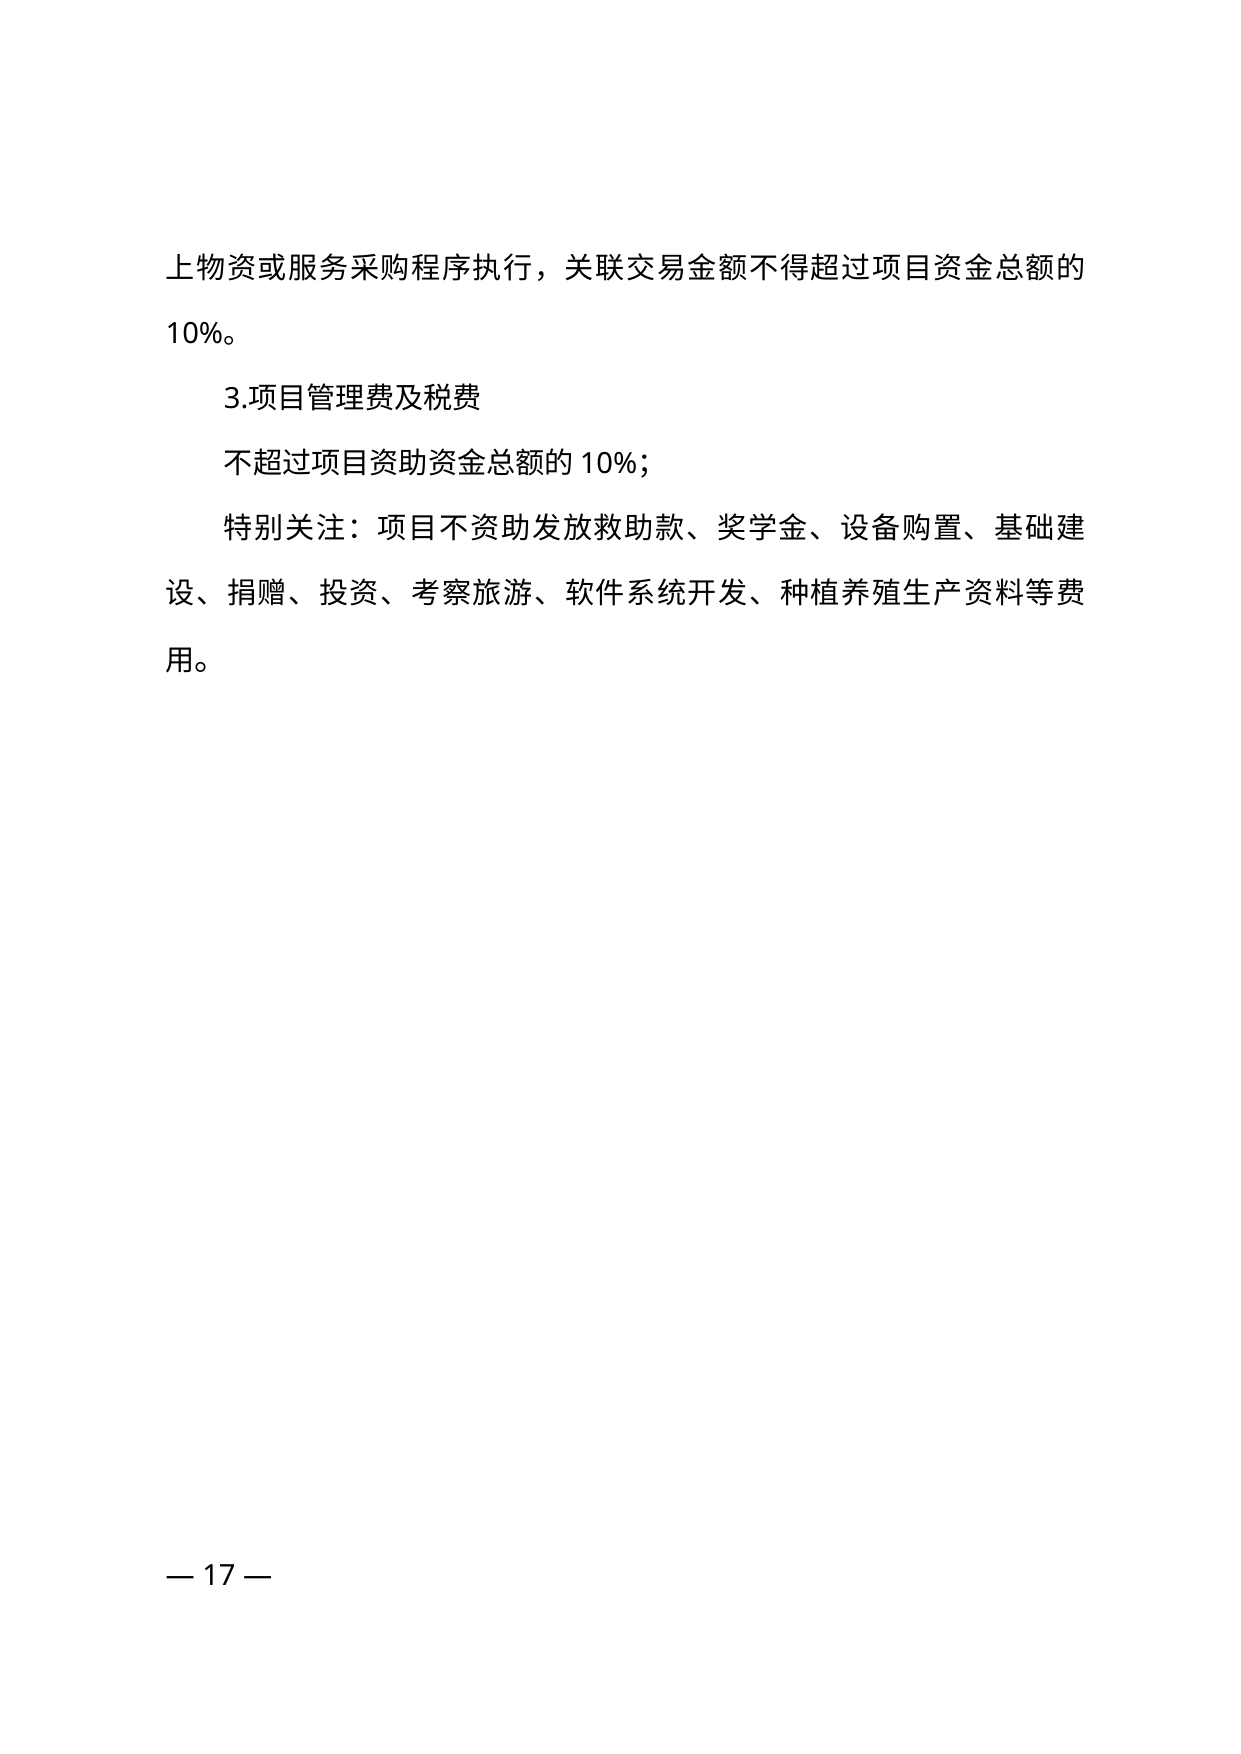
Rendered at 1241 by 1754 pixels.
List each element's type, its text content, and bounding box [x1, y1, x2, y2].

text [165, 233, 1087, 363]
text 特别关注：项目不资助发放救助款、奖学金、设备购置、基础建设、捐赠、投资、考察旅游、软件系统开发、种植养殖生产资料等费用。 [165, 493, 1087, 688]
text 不超过项目资助资金总额的10%； [165, 428, 1087, 493]
text 3.项目管理费及税费 [165, 363, 1087, 428]
